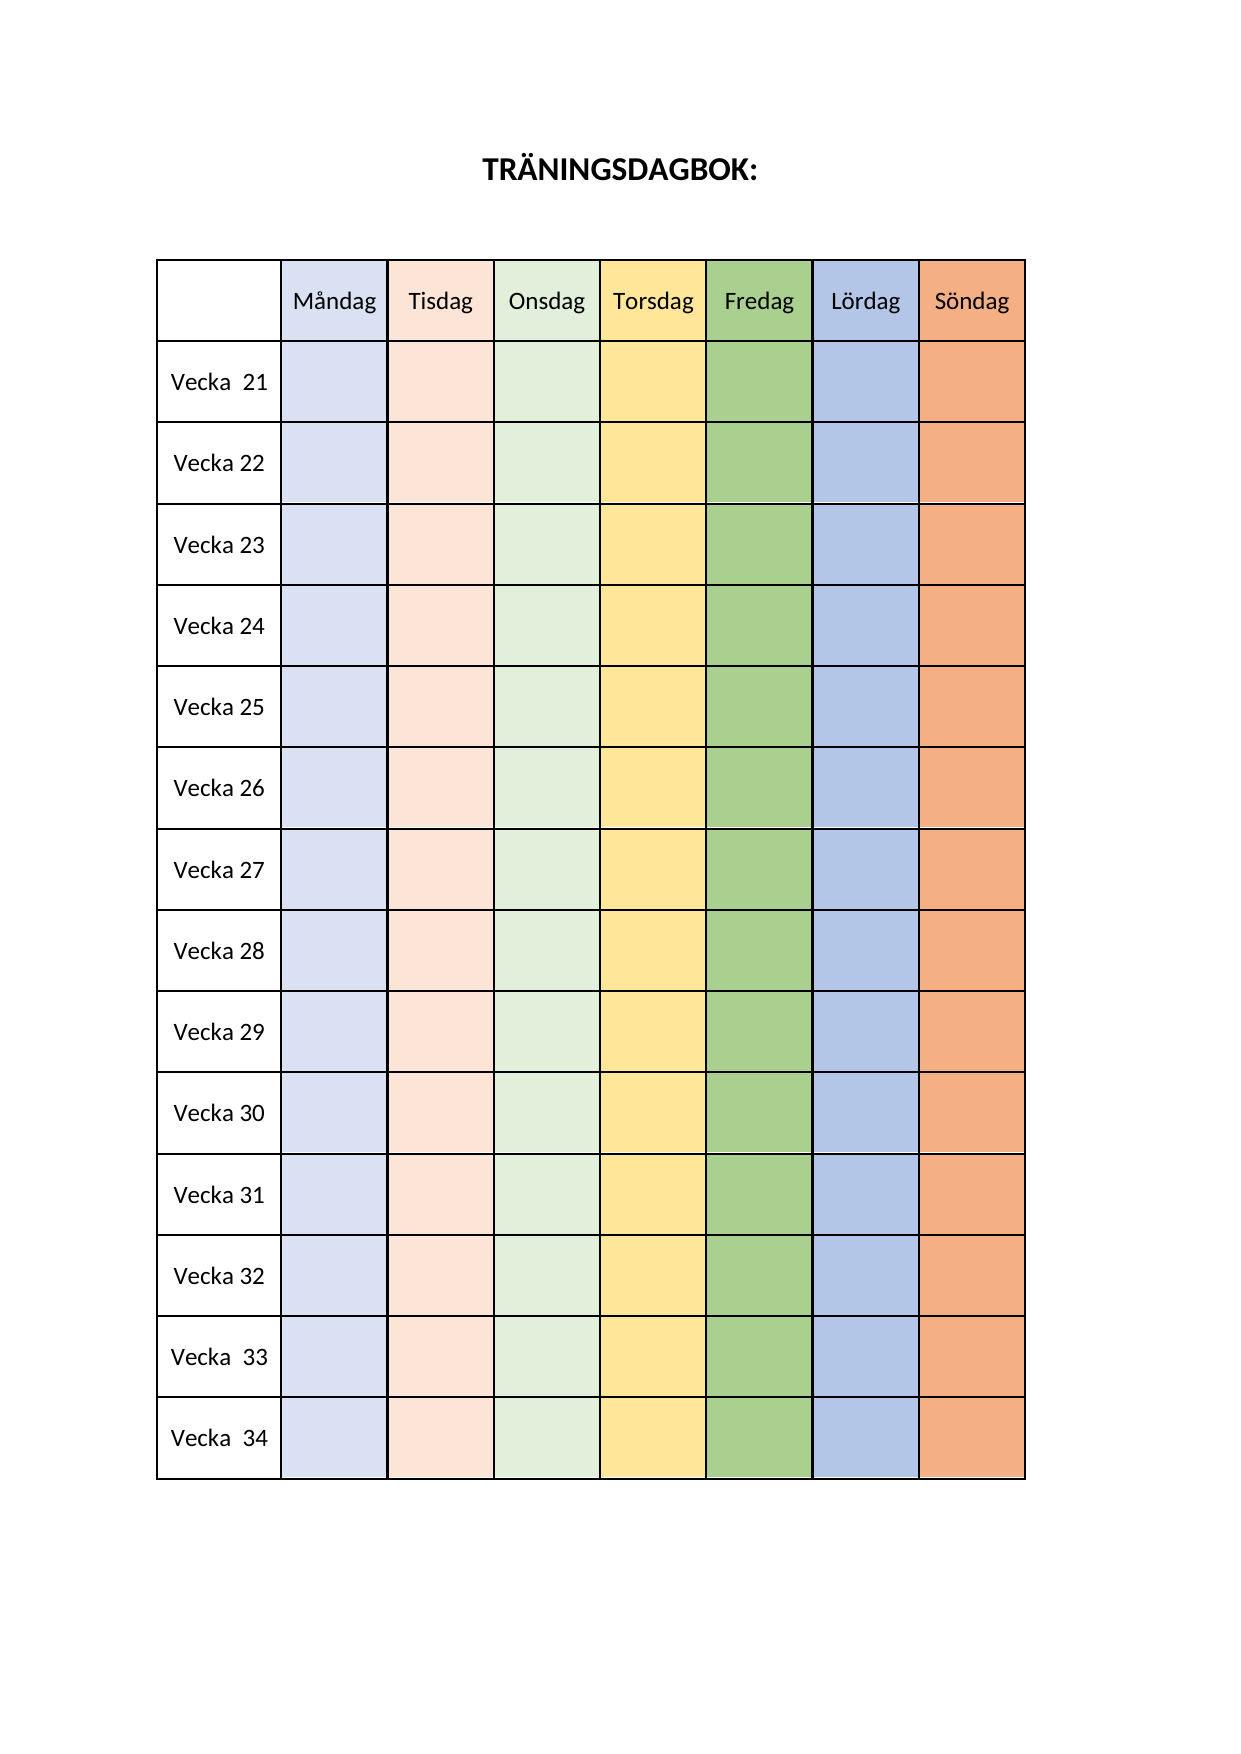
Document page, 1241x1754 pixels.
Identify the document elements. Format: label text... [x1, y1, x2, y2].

table_cell [601, 1317, 705, 1396]
table_cell [495, 748, 599, 827]
table_cell [282, 342, 386, 421]
table_cell [920, 423, 1024, 502]
table_cell [389, 505, 493, 584]
table_cell [814, 586, 918, 665]
table_cell [920, 342, 1024, 421]
table_cell Vecka 28 [158, 911, 280, 990]
table_cell [282, 830, 386, 909]
table_cell Vecka 32 [158, 1236, 280, 1315]
table_cell [814, 1317, 918, 1396]
table_cell [282, 505, 386, 584]
table_cell [707, 911, 811, 990]
table_cell [389, 667, 493, 746]
table_cell [495, 423, 599, 502]
table_cell Vecka 25 [158, 667, 280, 746]
table_cell [601, 1236, 705, 1315]
table_cell [601, 505, 705, 584]
table_cell [920, 586, 1024, 665]
table_cell [814, 342, 918, 421]
table_cell [282, 423, 386, 502]
table_cell Vecka 21 [158, 342, 280, 421]
table_cell [282, 1398, 386, 1477]
table_header Onsdag [495, 261, 599, 340]
table_cell [707, 342, 811, 421]
table_cell [389, 1317, 493, 1396]
text TRÄNINGSDAGBOK: [148, 148, 1093, 188]
table_cell [495, 1236, 599, 1315]
table_header Fredag [707, 261, 811, 340]
table_cell Vecka 22 [158, 423, 280, 502]
table_cell [814, 505, 918, 584]
table_cell [707, 1317, 811, 1396]
table_cell [707, 992, 811, 1071]
table_cell Vecka 31 [158, 1155, 280, 1234]
table_cell [814, 992, 918, 1071]
table_cell [389, 1236, 493, 1315]
table_cell [920, 1236, 1024, 1315]
table_cell [601, 830, 705, 909]
table_cell [282, 748, 386, 827]
table_cell [707, 1073, 811, 1152]
table_cell [389, 1155, 493, 1234]
table_cell [920, 1398, 1024, 1477]
table_cell [495, 1398, 599, 1477]
table_cell [601, 586, 705, 665]
table_header [158, 261, 280, 340]
table_cell [282, 1236, 386, 1315]
table_cell [601, 992, 705, 1071]
table_header Måndag [282, 261, 386, 340]
table_cell [920, 667, 1024, 746]
table_cell [282, 1073, 386, 1152]
table_cell [920, 1155, 1024, 1234]
table_cell [495, 1317, 599, 1396]
table_cell [495, 830, 599, 909]
table_cell [389, 423, 493, 502]
table_cell [707, 586, 811, 665]
table_cell [814, 911, 918, 990]
table_cell [495, 911, 599, 990]
table_cell [814, 1073, 918, 1152]
table_cell [920, 1073, 1024, 1152]
table_cell [495, 1155, 599, 1234]
table_cell [814, 423, 918, 502]
table_cell [601, 1073, 705, 1152]
table_cell [495, 505, 599, 584]
table_cell [707, 505, 811, 584]
table_cell Vecka 33 [158, 1317, 280, 1396]
table_cell [389, 342, 493, 421]
table_header Lördag [814, 261, 918, 340]
table_cell [707, 667, 811, 746]
table_cell Vecka 34 [158, 1398, 280, 1477]
table_cell Vecka 30 [158, 1073, 280, 1152]
table_cell [389, 992, 493, 1071]
table_cell [707, 1398, 811, 1477]
table_cell [920, 505, 1024, 584]
table_cell [601, 1155, 705, 1234]
table_cell [601, 423, 705, 502]
table_cell [920, 748, 1024, 827]
table_cell [814, 830, 918, 909]
table_cell [814, 1155, 918, 1234]
table_cell Vecka 27 [158, 830, 280, 909]
table_cell [495, 1073, 599, 1152]
table_cell [282, 1155, 386, 1234]
table_header Torsdag [601, 261, 705, 340]
table_cell [814, 667, 918, 746]
table_cell [389, 748, 493, 827]
table_cell [601, 667, 705, 746]
table_cell [707, 748, 811, 827]
table_cell [282, 992, 386, 1071]
table_cell [814, 748, 918, 827]
table_header Söndag [920, 261, 1024, 340]
table_cell [920, 1317, 1024, 1396]
table_cell [920, 992, 1024, 1071]
table_cell [389, 830, 493, 909]
table_cell [495, 667, 599, 746]
table_cell [920, 911, 1024, 990]
table_cell [389, 1398, 493, 1477]
table_cell [601, 748, 705, 827]
table_cell [495, 992, 599, 1071]
table_cell [495, 586, 599, 665]
table_cell [920, 830, 1024, 909]
table_cell Vecka 29 [158, 992, 280, 1071]
table_cell [814, 1398, 918, 1477]
table_cell [707, 423, 811, 502]
table_cell [282, 911, 386, 990]
table_cell Vecka 23 [158, 505, 280, 584]
table_cell [601, 342, 705, 421]
table_cell [814, 1236, 918, 1315]
table_cell [707, 1236, 811, 1315]
table_cell Vecka 24 [158, 586, 280, 665]
table_cell [282, 1317, 386, 1396]
table_cell [389, 911, 493, 990]
table_cell [601, 911, 705, 990]
table_cell Vecka 26 [158, 748, 280, 827]
table_cell [601, 1398, 705, 1477]
table_cell [707, 830, 811, 909]
table_cell [282, 586, 386, 665]
table_cell [707, 1155, 811, 1234]
table_cell [389, 1073, 493, 1152]
table_cell [495, 342, 599, 421]
table_cell [389, 586, 493, 665]
table_header Tisdag [389, 261, 493, 340]
table_cell [282, 667, 386, 746]
